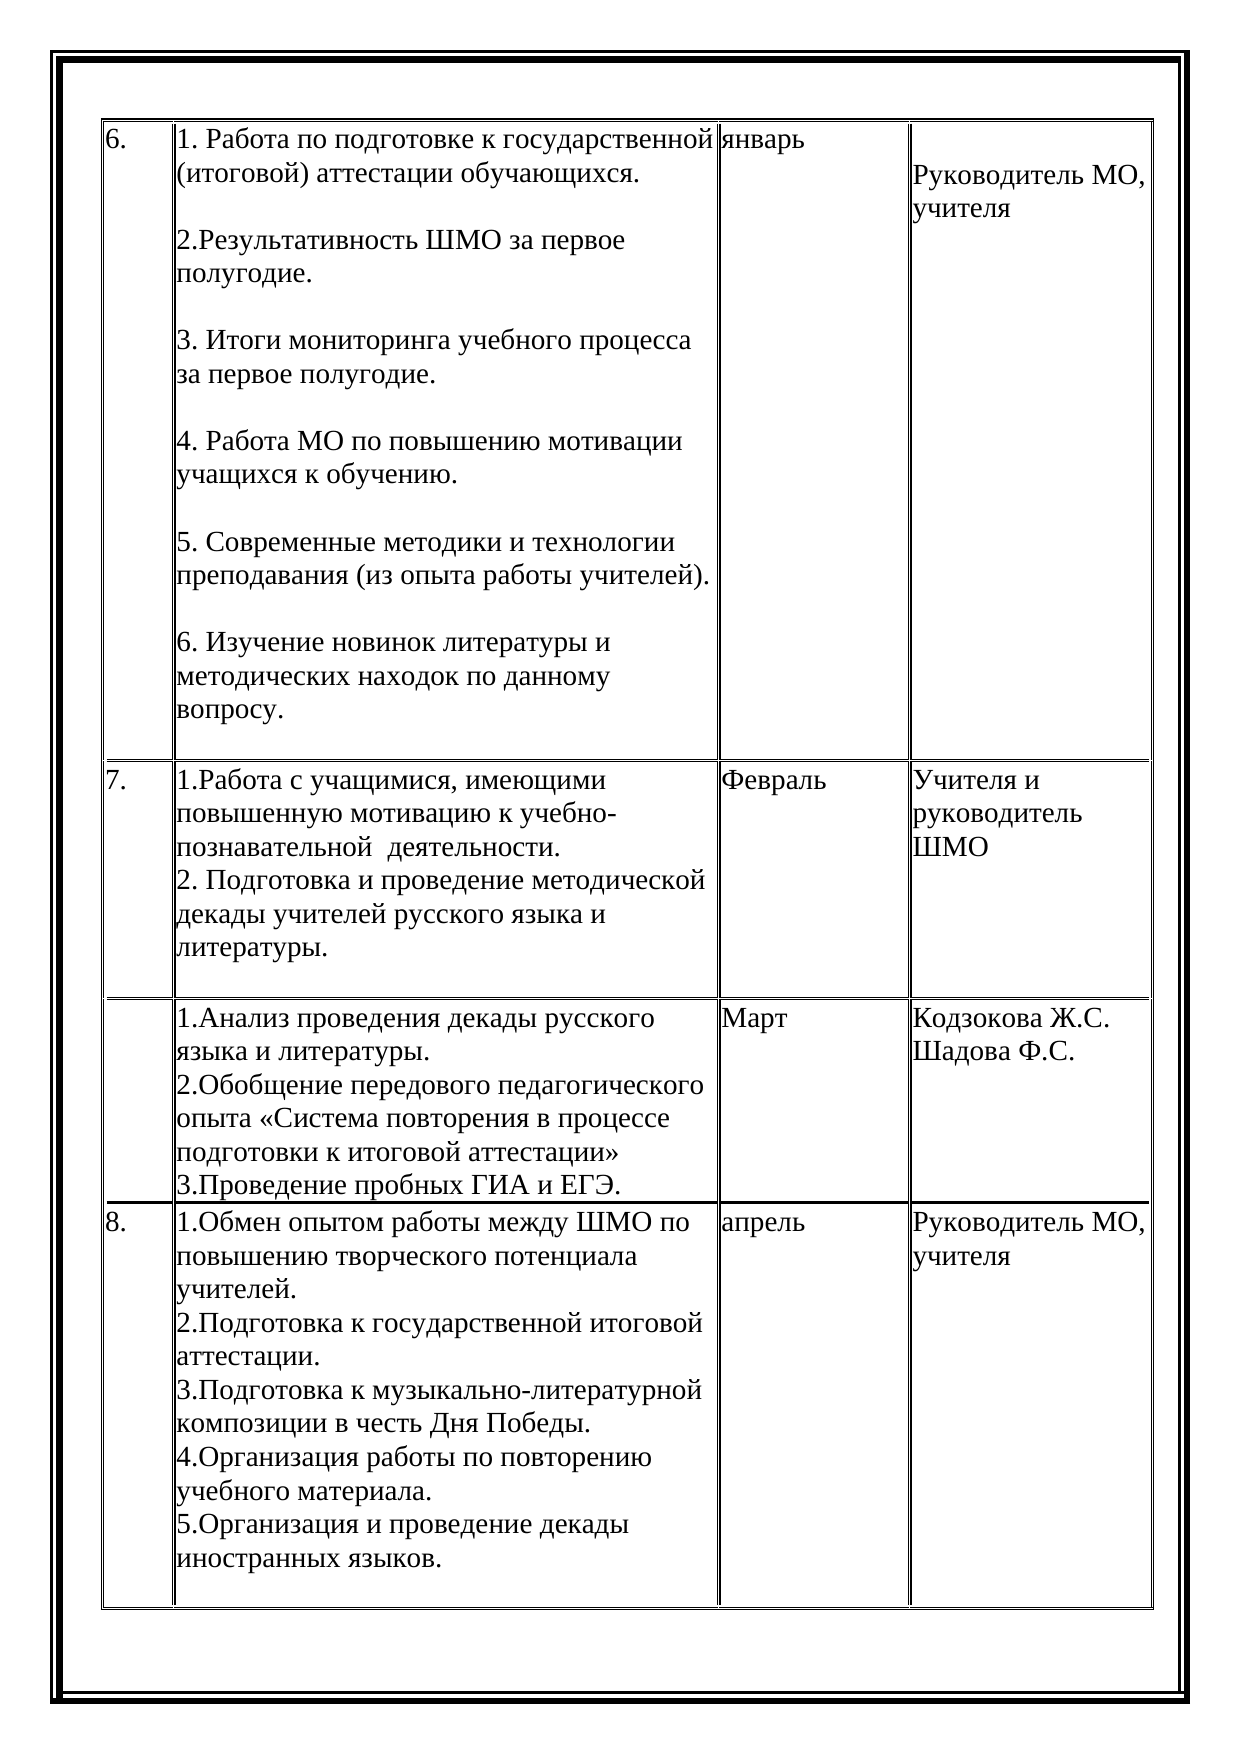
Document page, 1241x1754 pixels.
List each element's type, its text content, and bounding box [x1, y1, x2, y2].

table_cell Руководитель МО, учителя [910, 1201, 1151, 1607]
table_cell 1. Работа по подготовке к государственной (итоговой) аттестации обучающихся. 2.Результативность ШМО за первое полугодие. 3. Итоги мониторинга учебного процесса за первое полугодие. 4. Работа МО по повышению мотивации учащихся к обучению. 5. Современные методики и технологии преподавания (из опыта работы учителей). 6. Изучение новинок литературы и методических находок по данному вопросу. [174, 120, 719, 758]
table_cell 8. [104, 1201, 174, 1607]
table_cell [910, 122, 1151, 758]
table_cell [103, 997, 174, 1201]
table_cell Март [721, 1000, 908, 1201]
table_cell 1.Обмен опытом работы между ШМО по повышению творческого потенциала учителей. 2.Подготовка к государственной итоговой аттестации. 3.Подготовка к музыкально-литературной композиции в честь Дня Победы. 4.Организация работы по повторению учебного материала. 5.Организация и проведение декады иностранных языков. [174, 1201, 719, 1607]
table_cell 1.Работа с учащимися, имеющими повышенную мотивацию к учебно-познавательной деятельности. 2. Подготовка и проведение методической декады учителей русского языка и литературы. [176, 762, 717, 997]
table_cell апрель [719, 1201, 910, 1607]
table_cell 6. [104, 120, 174, 758]
table_cell январь [719, 120, 910, 758]
table_cell Кодзокова Ж.С. Шадова Ф.С. [910, 997, 1152, 1201]
table_cell 7. [104, 759, 172, 997]
table_cell Учителя и руководитель ШМО [912, 759, 1151, 997]
table_cell 1.Анализ проведения декады русского языка и литературы. 2.Обобщение передового педагогического опыта «Система повторения в процессе подготовки к итоговой аттестации» 3.Проведение пробных ГИА и ЕГЭ. [176, 1000, 717, 1201]
table_cell Февраль [721, 762, 908, 997]
